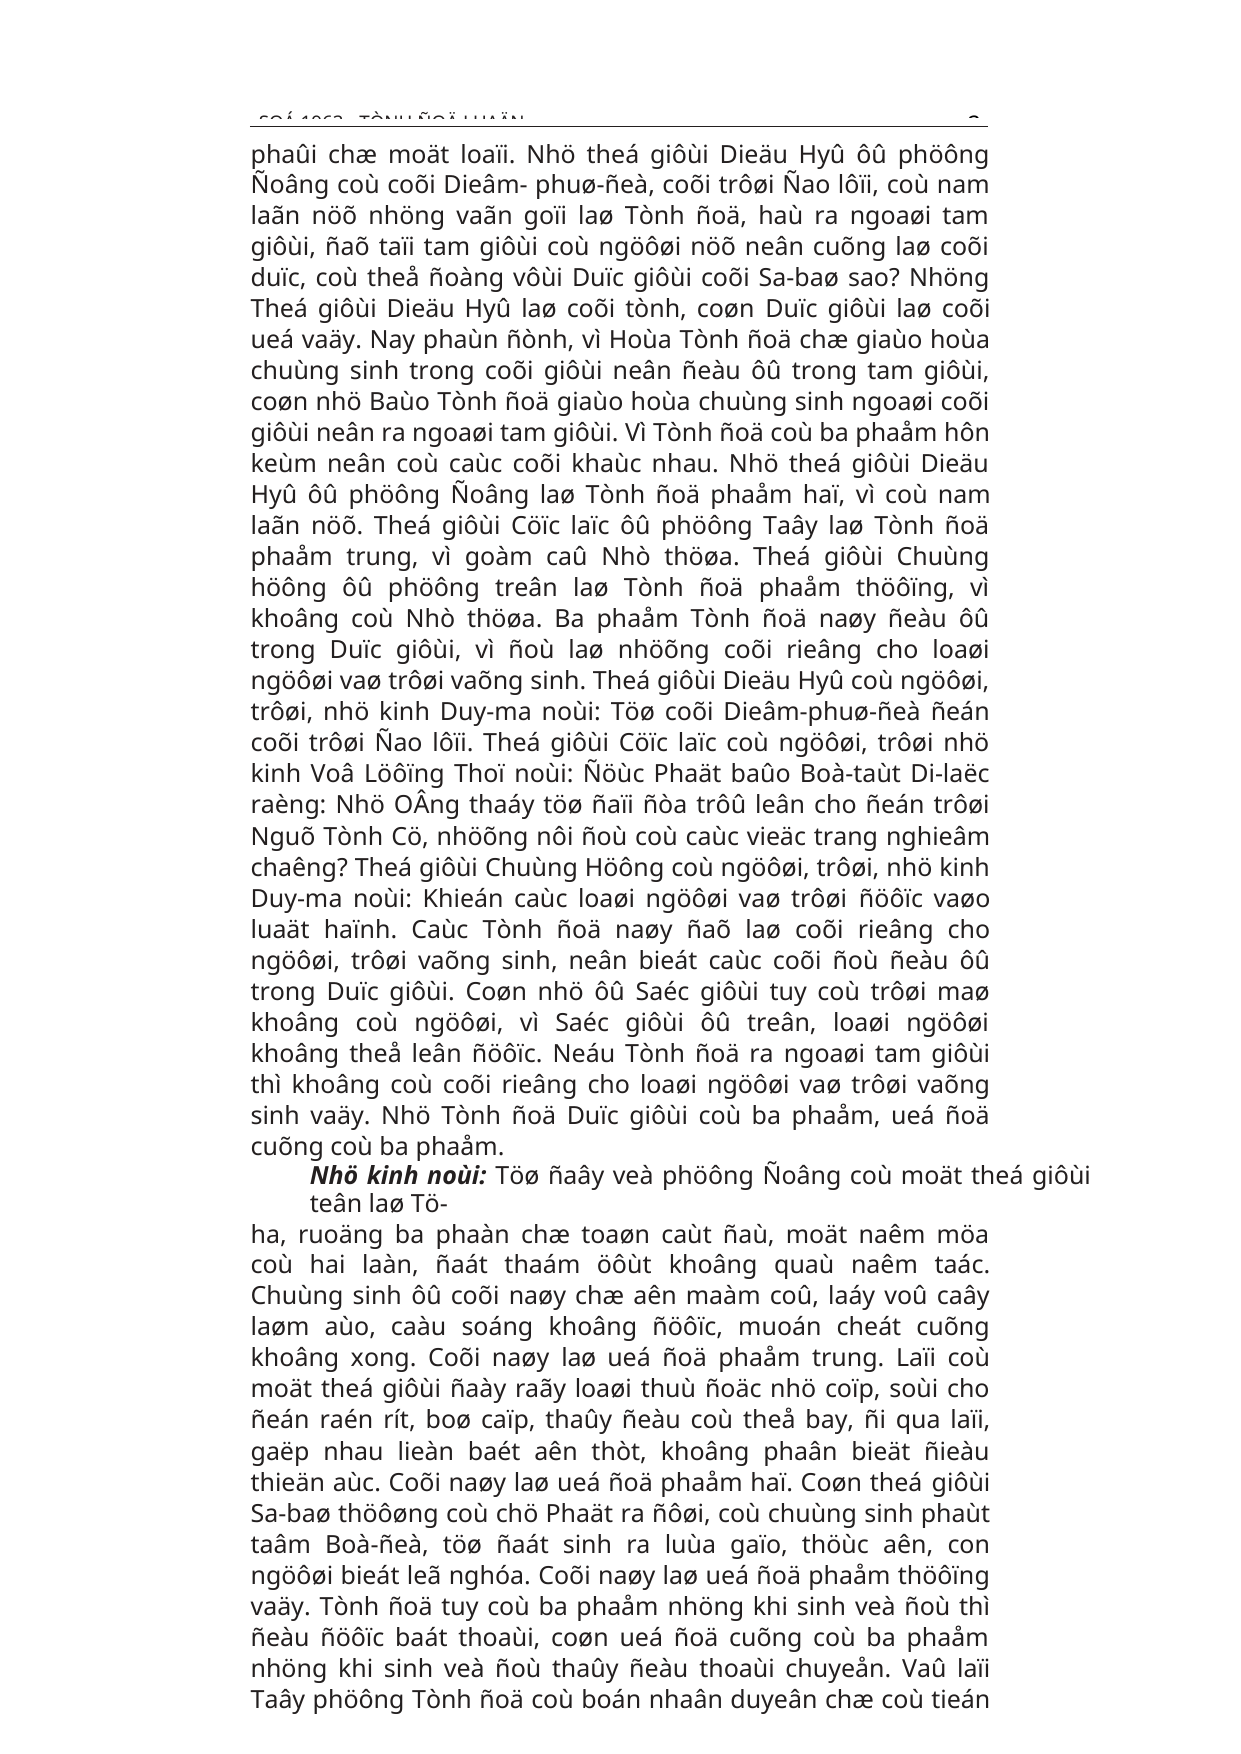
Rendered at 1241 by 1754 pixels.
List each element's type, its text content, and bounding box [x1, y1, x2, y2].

text Nhö kinh noùi: Töø ñaây veà phöông Ñoâng coù moät theá giôùi teân laø Tö- [309, 1163, 1092, 1218]
text phaûi chæ moät loaïi. Nhö theá giôùi Dieäu Hyû ôû phöông Ñoâng coù coõi Dieâm- phuø-ñeà, coõi trôøi Ñao lôïi, coù nam laãn nöõ nhöng vaãn goïi laø Tònh ñoä, haù ra ngoaøi tam giôùi, ñaõ taïi tam giôùi coù ngöôøi nöõ neân cuõng laø coõi duïc, coù theå ñoàng vôùi Duïc giôùi coõi Sa-baø sao? Nhöng Theá giôùi Dieäu Hyû laø coõi tònh, coøn Duïc giôùi laø coõi ueá vaäy. Nay phaùn ñònh, vì Hoùa Tònh ñoä chæ giaùo hoùa chuùng sinh trong coõi giôùi neân ñeàu ôû trong tam giôùi, coøn nhö Baùo Tònh ñoä giaùo hoùa chuùng sinh ngoaøi coõi giôùi neân ra ngoaøi tam giôùi. Vì Tònh ñoä coù ba phaåm hôn keùm neân coù caùc coõi khaùc nhau. Nhö theá giôùi Dieäu Hyû ôû phöông Ñoâng laø Tònh ñoä phaåm haï, vì coù nam laãn nöõ. Theá giôùi Cöïc laïc ôû phöông Taây laø Tònh ñoä phaåm trung, vì goàm caû Nhò thöøa. Theá giôùi Chuùng höông ôû phöông treân laø Tònh ñoä phaåm thöôïng, vì khoâng coù Nhò thöøa. Ba phaåm Tònh ñoä naøy ñeàu ôû trong Duïc giôùi, vì ñoù laø nhöõng coõi rieâng cho loaøi ngöôøi vaø trôøi vaõng sinh. Theá giôùi Dieäu Hyû coù ngöôøi, trôøi, nhö kinh Duy-ma noùi: Töø coõi Dieâm-phuø-ñeà ñeán coõi trôøi Ñao lôïi. Theá giôùi Cöïc laïc coù ngöôøi, trôøi nhö kinh Voâ Löôïng Thoï noùi: Ñöùc Phaät baûo Boà-taùt Di-laëc raèng: Nhö OÂng thaáy töø ñaïi ñòa trôû leân cho ñeán trôøi Nguõ Tònh Cö, nhöõng nôi ñoù coù caùc vieäc trang nghieâm chaêng? Theá giôùi Chuùng Höông coù ngöôøi, trôøi, nhö kinh Duy-ma noùi: Khieán caùc loaøi ngöôøi vaø trôøi ñöôïc vaøo luaät haïnh. Caùc Tònh ñoä naøy ñaõ laø coõi rieâng cho ngöôøi, trôøi vaõng sinh, neân bieát caùc coõi ñoù ñeàu ôû trong Duïc giôùi. Coøn nhö ôû Saéc giôùi tuy coù trôøi maø khoâng coù ngöôøi, vì Saéc giôùi ôû treân, loaøi ngöôøi khoâng theå leân ñöôïc. Neáu Tònh ñoä ra ngoaøi tam giôùi thì khoâng coù coõi rieâng cho loaøi ngöôøi vaø trôøi vaõng sinh vaäy. Nhö Tònh ñoä Duïc giôùi coù ba phaåm, ueá ñoä cuõng coù ba phaåm. [250, 138, 990, 1163]
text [250, 1219, 990, 1716]
